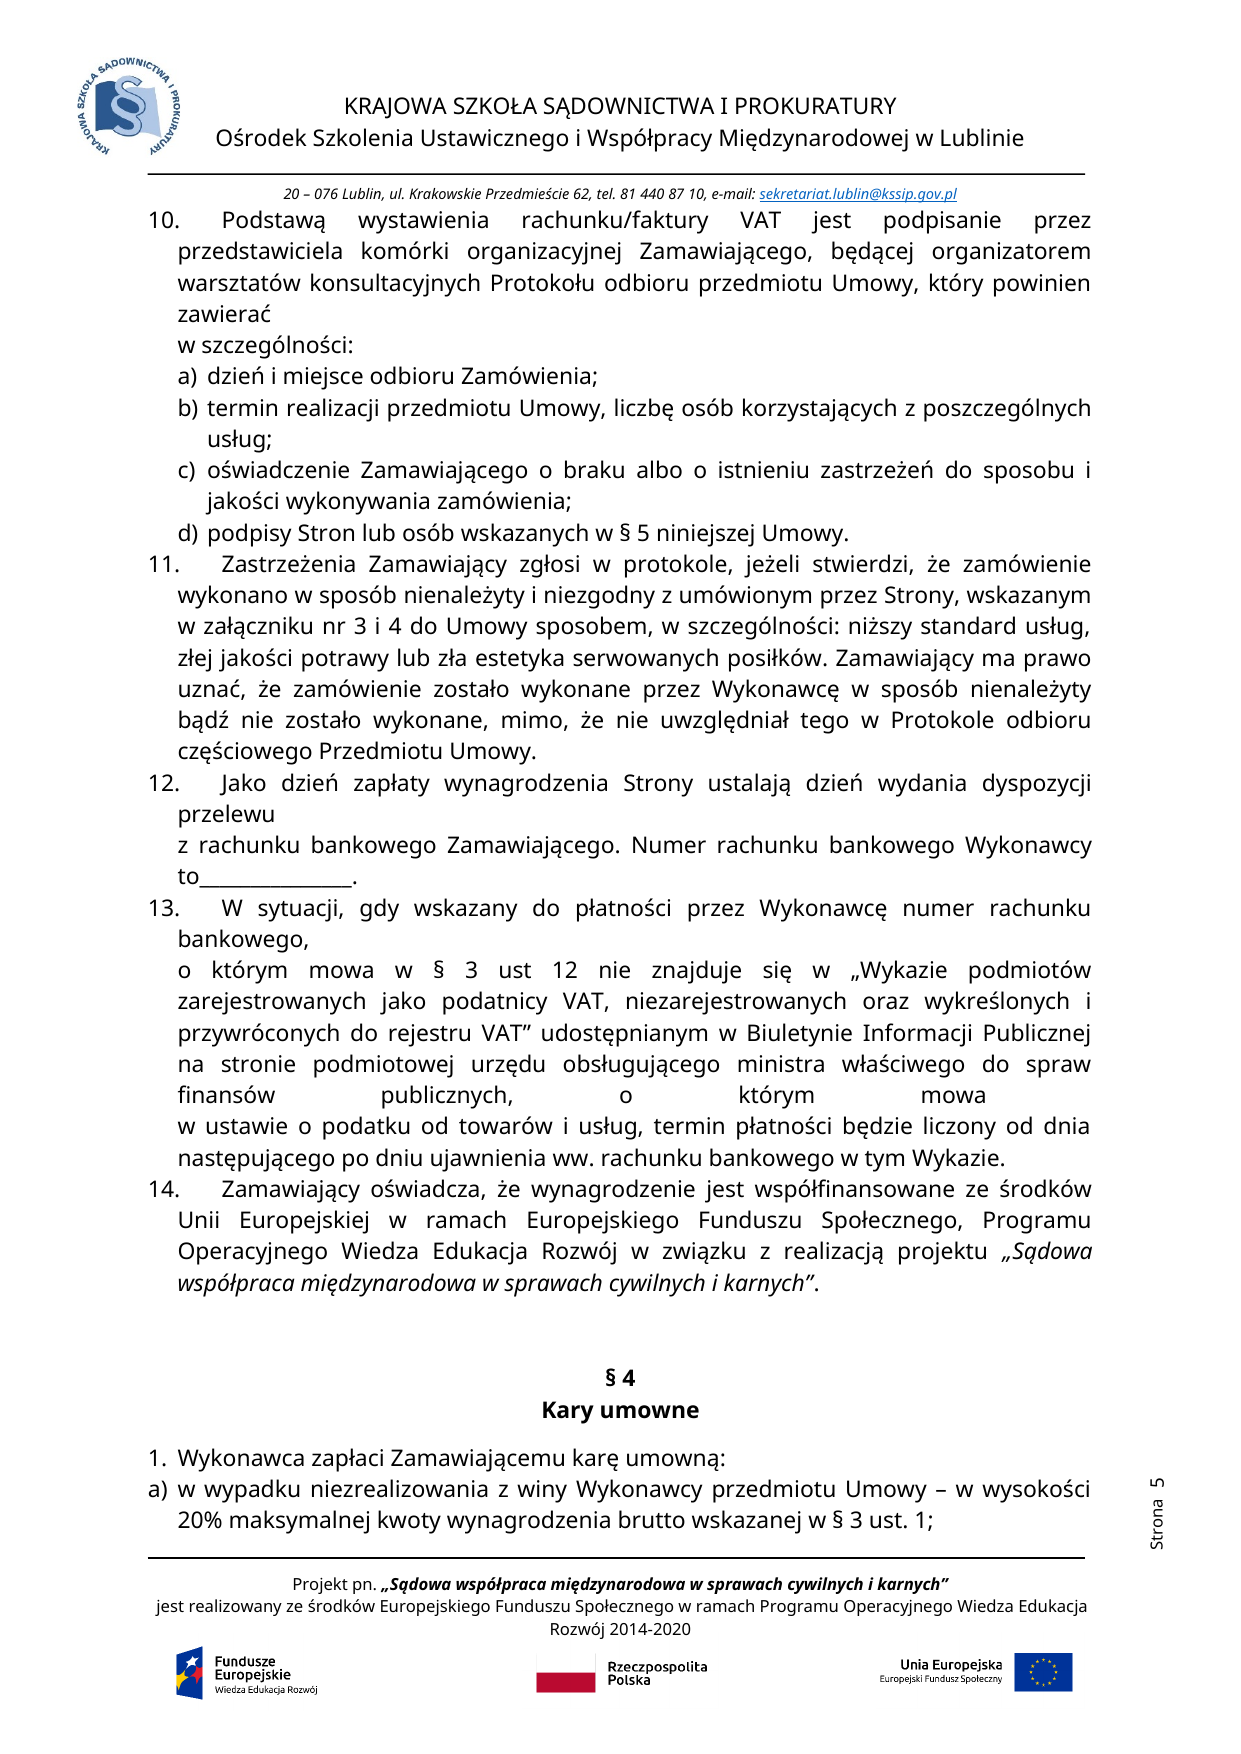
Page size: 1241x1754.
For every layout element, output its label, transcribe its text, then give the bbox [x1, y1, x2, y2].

list Zastrzeżenia Zamawiający zgłosi w protokole, jeżeli stwierdzi, że zamówienie wykonano w sposób nienależyty i niezgodny z umówionym przez Strony, wskazanym w załączniku nr 3 i 4 do Umowy sposobem, w szczególności: niższy standard usług, złej jakości potrawy lub zła estetyka serwowanych posiłków. Zamawiający ma prawo uznać, że zamówienie zostało wykonane przez Wykonawcę w sposób nienależyty bądź nie zostało wykonane, mimo, że nie uwzględniał tego w Protokole odbioru częściowego Przedmiotu Umowy. [148, 548, 1092, 766]
list termin realizacji przedmiotu Umowy, liczbę osób korzystających z poszczególnych usług; [177, 391, 1092, 454]
list Jako dzień zapłaty wynagrodzenia Strony ustalają dzień wydania dyspozycji przelewu z rachunku bankowego Zamawiającego. Numer rachunku bankowego Wykonawcy to_______________. [148, 766, 1092, 891]
list W sytuacji, gdy wskazany do płatności przez Wykonawcę numer rachunku bankowego, o którym mowa w § 3 ust 12 nie znajduje się w „Wykazie podmiotów zarejestrowanych jako podatnicy VAT, niezarejestrowanych oraz wykreślonych i przywróconych do rejestru VAT” udostępnianym w Biuletynie Informacji Publicznej na stronie podmiotowej urzędu obsługującego ministra właściwego do spraw finansów publicznych, o którym mowa w ustawie o podatku od towarów i usług, termin płatności będzie liczony od dnia następującego po dniu ujawnienia ww. rachunku bankowego w tym Wykazie. [148, 891, 1092, 1173]
text Kary umowne [148, 1393, 1092, 1425]
list Podstawą wystawienia rachunku/faktury VAT jest podpisanie przez przedstawiciela komórki organizacyjnej Zamawiającego, będącej organizatorem warsztatów konsultacyjnych Protokołu odbioru przedmiotu Umowy, który powinien zawierać w szczególności: [148, 204, 1092, 360]
picture [876, 1632, 1085, 1709]
list w wypadku niezrealizowania z winy Wykonawcy przedmiotu Umowy – w wysokości 20% maksymalnej kwoty wynagrodzenia brutto wskazanej w § 3 ust. 1; [148, 1473, 1092, 1535]
picture [521, 1632, 719, 1709]
picture [77, 57, 181, 158]
text § 4 [148, 1362, 1092, 1393]
list dzień i miejsce odbioru Zamówienia; [177, 360, 1092, 391]
list oświadczenie Zamawiającego o braku albo o istnieniu zastrzeżeń do sposobu i jakości wykonywania zamówienia; [177, 454, 1092, 516]
list podpisy Stron lub osób wskazanych w § 5 niniejszej Umowy. [177, 516, 1092, 548]
list Zamawiający oświadcza, że wynagrodzenie jest współfinansowane ze środków Unii Europejskiej w ramach Europejskiego Funduszu Społecznego, Programu Operacyjnego Wiedza Edukacja Rozwój w związku z realizacją projektu „Sądowa współpraca międzynarodowa w sprawach cywilnych i karnych”. [148, 1173, 1092, 1298]
picture [163, 1633, 339, 1711]
list Wykonawca zapłaci Zamawiającemu karę umowną: [148, 1441, 1092, 1473]
